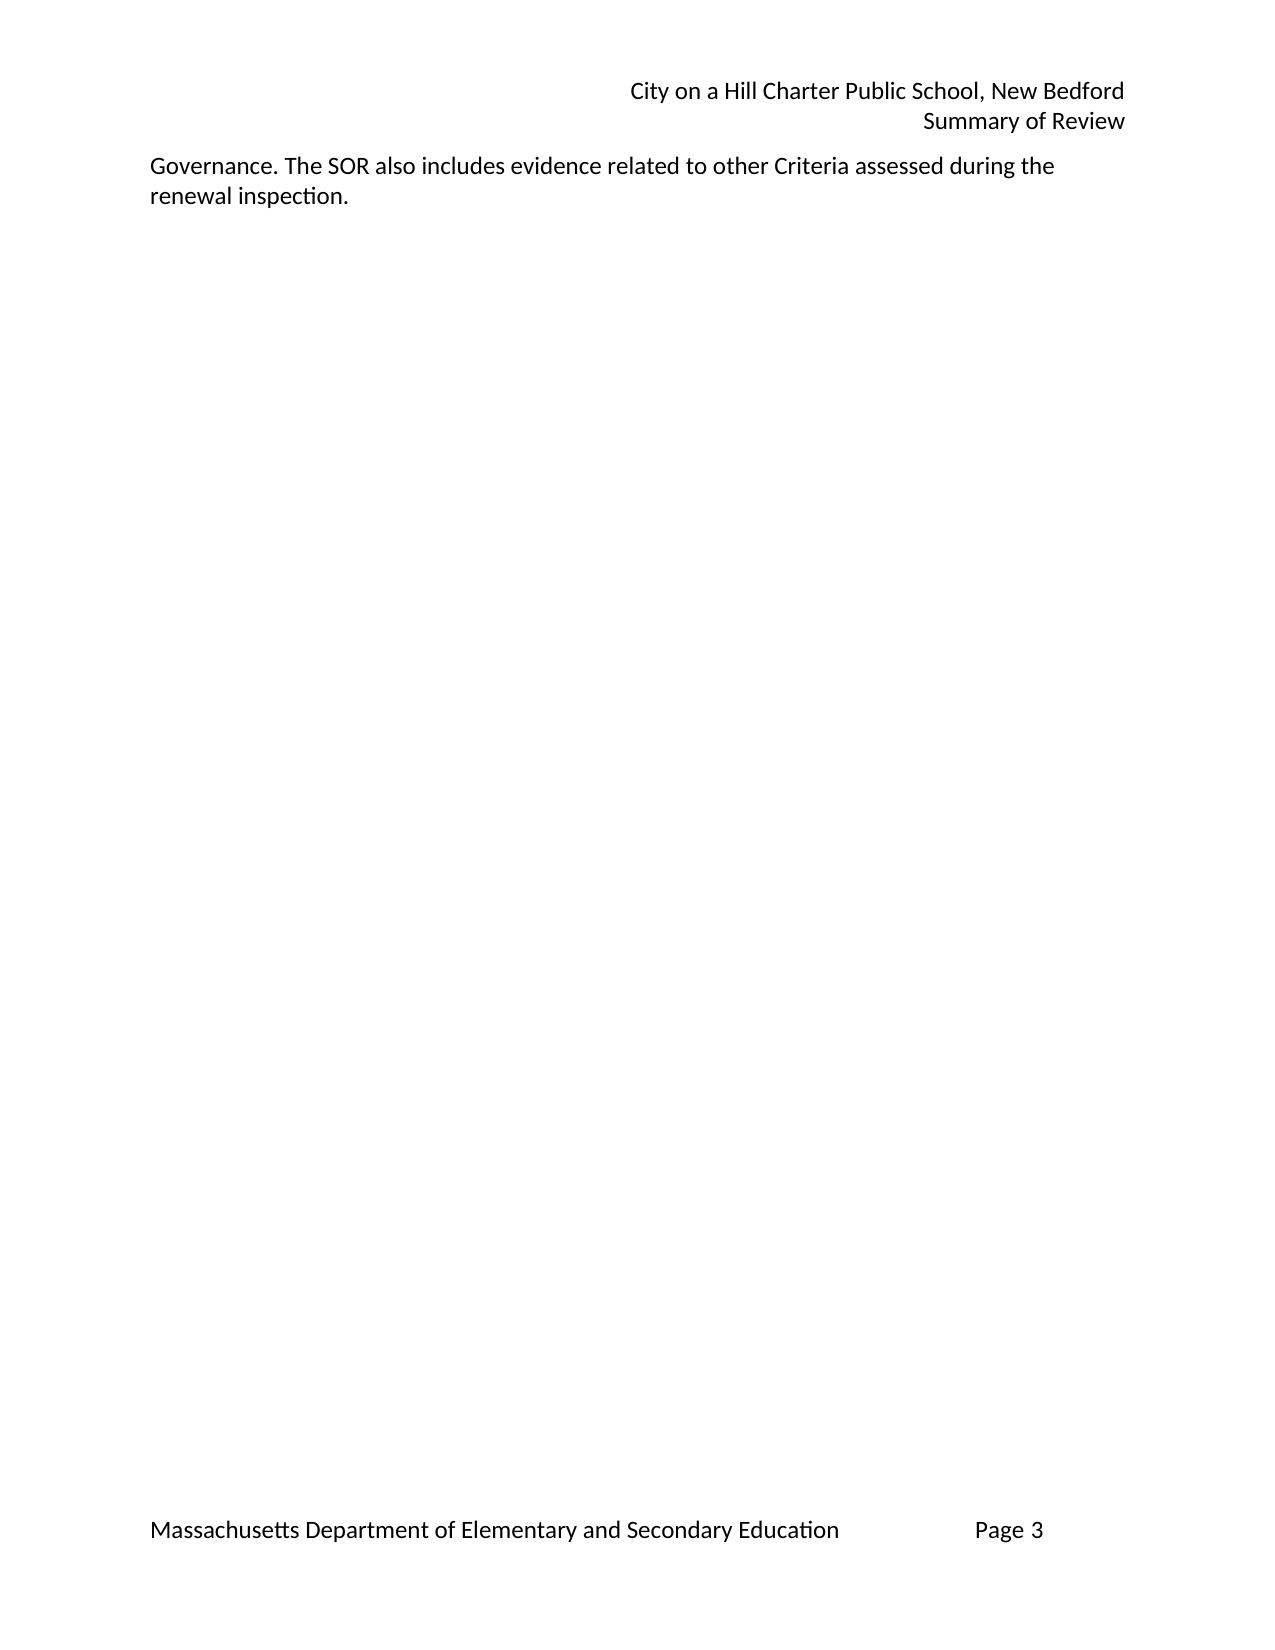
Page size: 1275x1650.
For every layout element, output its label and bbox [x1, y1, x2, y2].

text [150, 150, 1125, 211]
